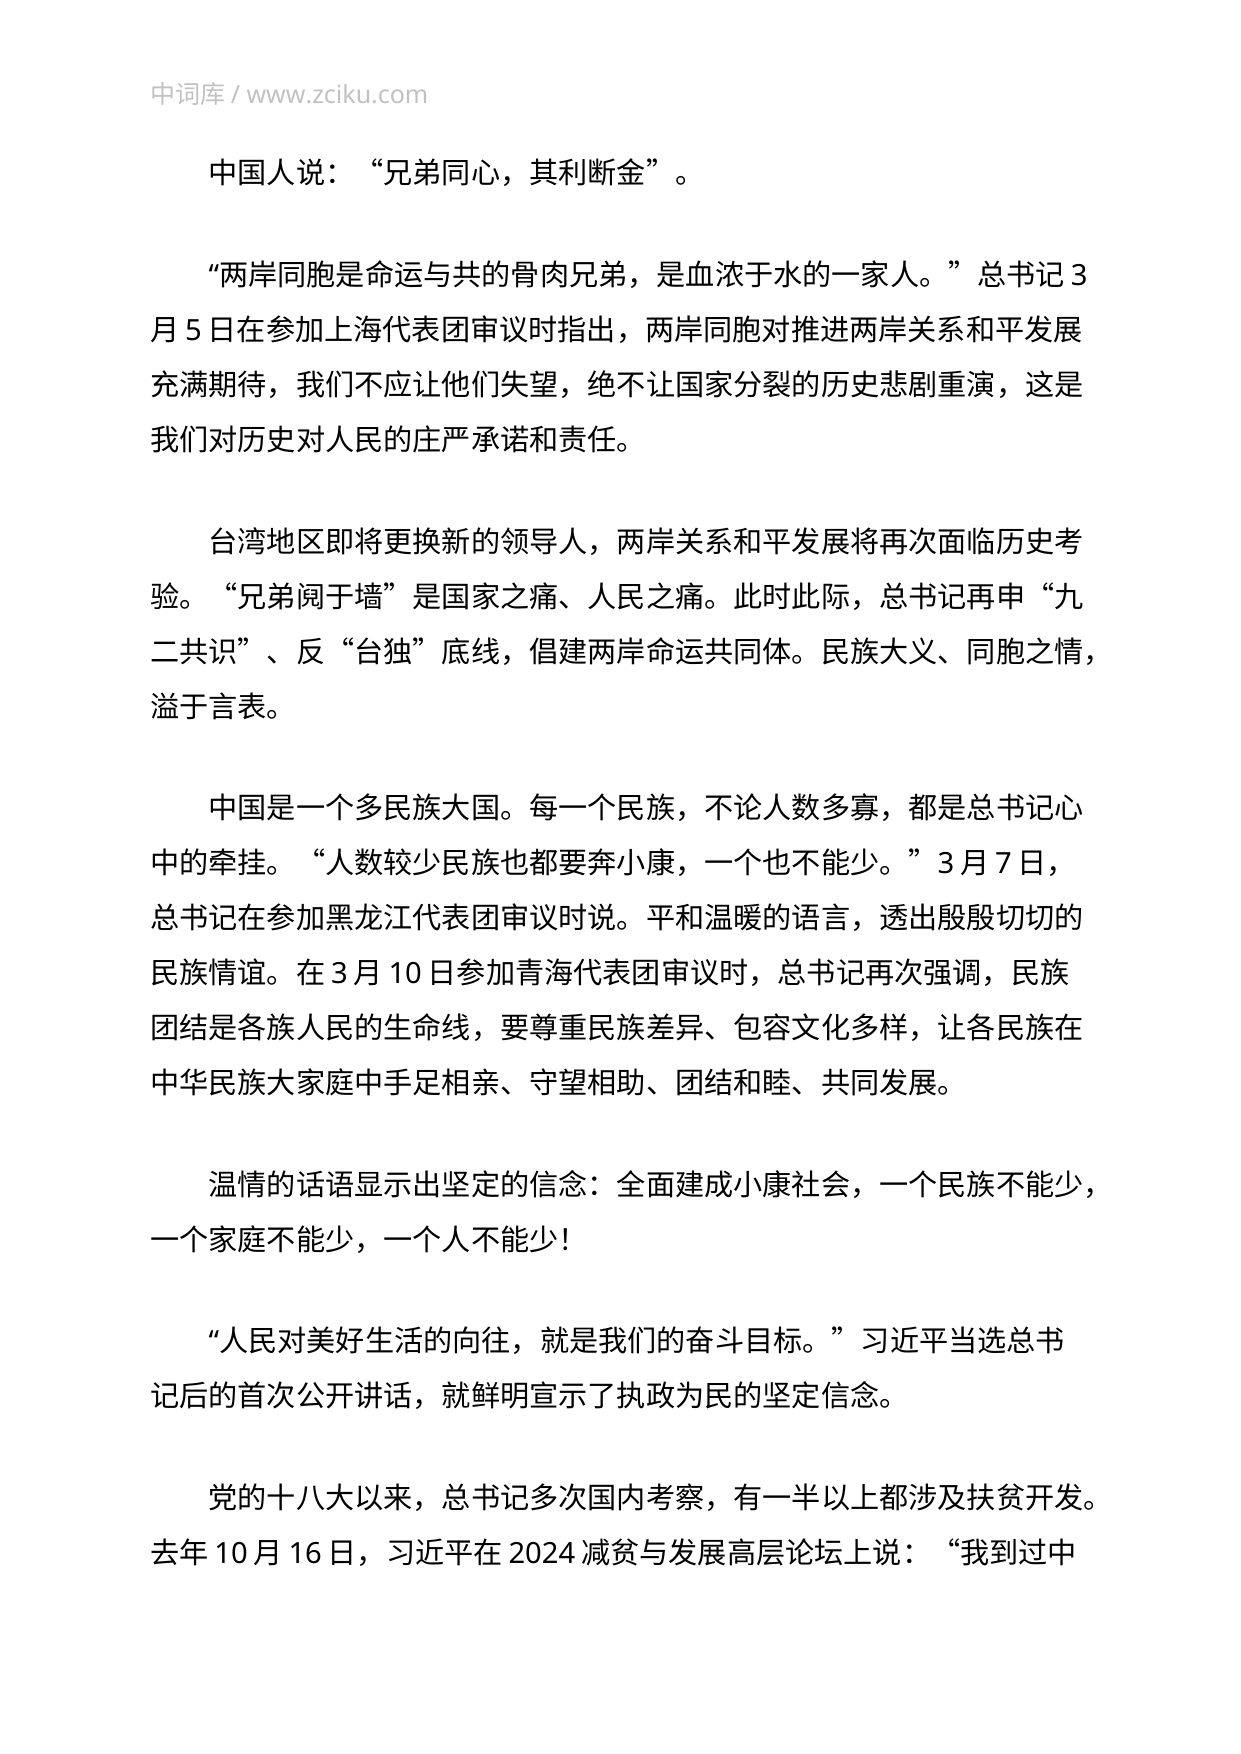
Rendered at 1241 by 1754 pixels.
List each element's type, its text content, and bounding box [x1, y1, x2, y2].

text 温情的话语显示出坚定的信念：全面建成小康社会，一个民族不能少，一个家庭不能少，一个人不能少！ [150, 1161, 1090, 1258]
text 中国是一个多民族大国。每一个民族，不论人数多寡，都是总书记心中的牵挂。“人数较少民族也都要奔小康，一个也不能少。”3月7日，总书记在参加黑龙江代表团审议时说。平和温暖的语言，透出殷殷切切的民族情谊。在3月10日参加青海代表团审议时，总书记再次强调，民族团结是各族人民的生命线，要尊重民族差异、包容文化多样，让各民族在中华民族大家庭中手足相亲、守望相助、团结和睦、共同发展。 [150, 785, 1090, 1102]
text “两岸同胞是命运与共的骨肉兄弟，是血浓于水的一家人。”总书记3月5日在参加上海代表团审议时指出，两岸同胞对推进两岸关系和平发展充满期待，我们不应让他们失望，绝不让国家分裂的历史悲剧重演，这是我们对历史对人民的庄严承诺和责任。 [150, 252, 1090, 459]
text “人民对美好生活的向往，就是我们的奋斗目标。”习近平当选总书记后的首次公开讲话，就鲜明宣示了执政为民的坚定信念。 [150, 1318, 1090, 1415]
text 中国人说：“兄弟同心，其利断金”。 [150, 150, 1090, 192]
text 台湾地区即将更换新的领导人，两岸关系和平发展将再次面临历史考验。“兄弟阋于墙”是国家之痛、人民之痛。此时此际，总书记再申“九二共识”、反“台独”底线，倡建两岸命运共同体。民族大义、同胞之情，溢于言表。 [150, 518, 1090, 725]
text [150, 1475, 1090, 1572]
